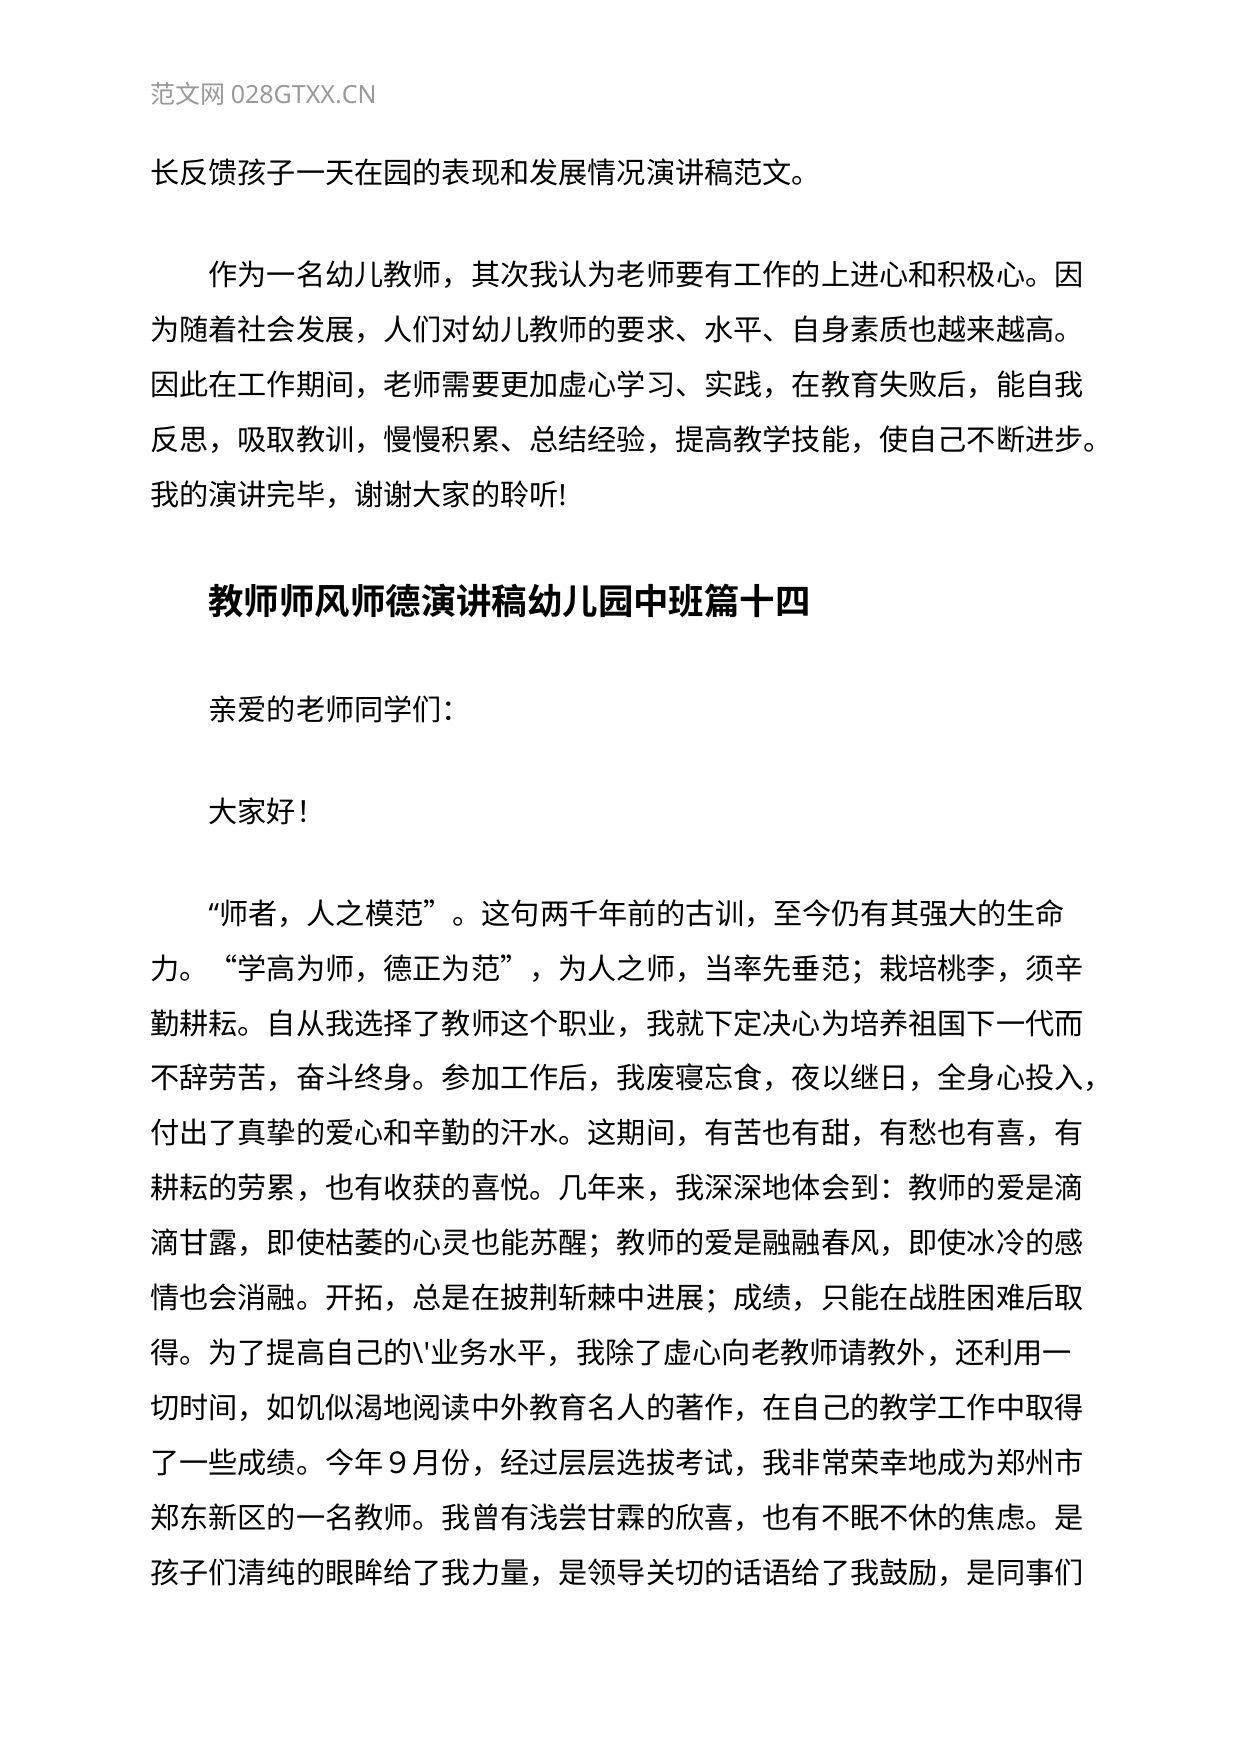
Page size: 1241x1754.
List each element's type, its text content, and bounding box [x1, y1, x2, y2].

text 亲爱的老师同学们： [150, 687, 1090, 729]
text 大家好！ [150, 788, 1090, 831]
text 作为一名幼儿教师，其次我认为老师要有工作的上进心和积极心。因为随着社会发展，人们对幼儿教师的要求、水平、自身素质也越来越高。因此在工作期间，老师需要更加虚心学习、实践，在教育失败后，能自我反思，吸取教训，慢慢积累、总结经验，提高教学技能，使自己不断进步。我的演讲完毕，谢谢大家的聆听! [150, 252, 1090, 514]
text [150, 890, 1090, 1592]
text 教师师风师德演讲稿幼儿园中班篇十四 [150, 573, 1090, 624]
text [150, 150, 1090, 192]
